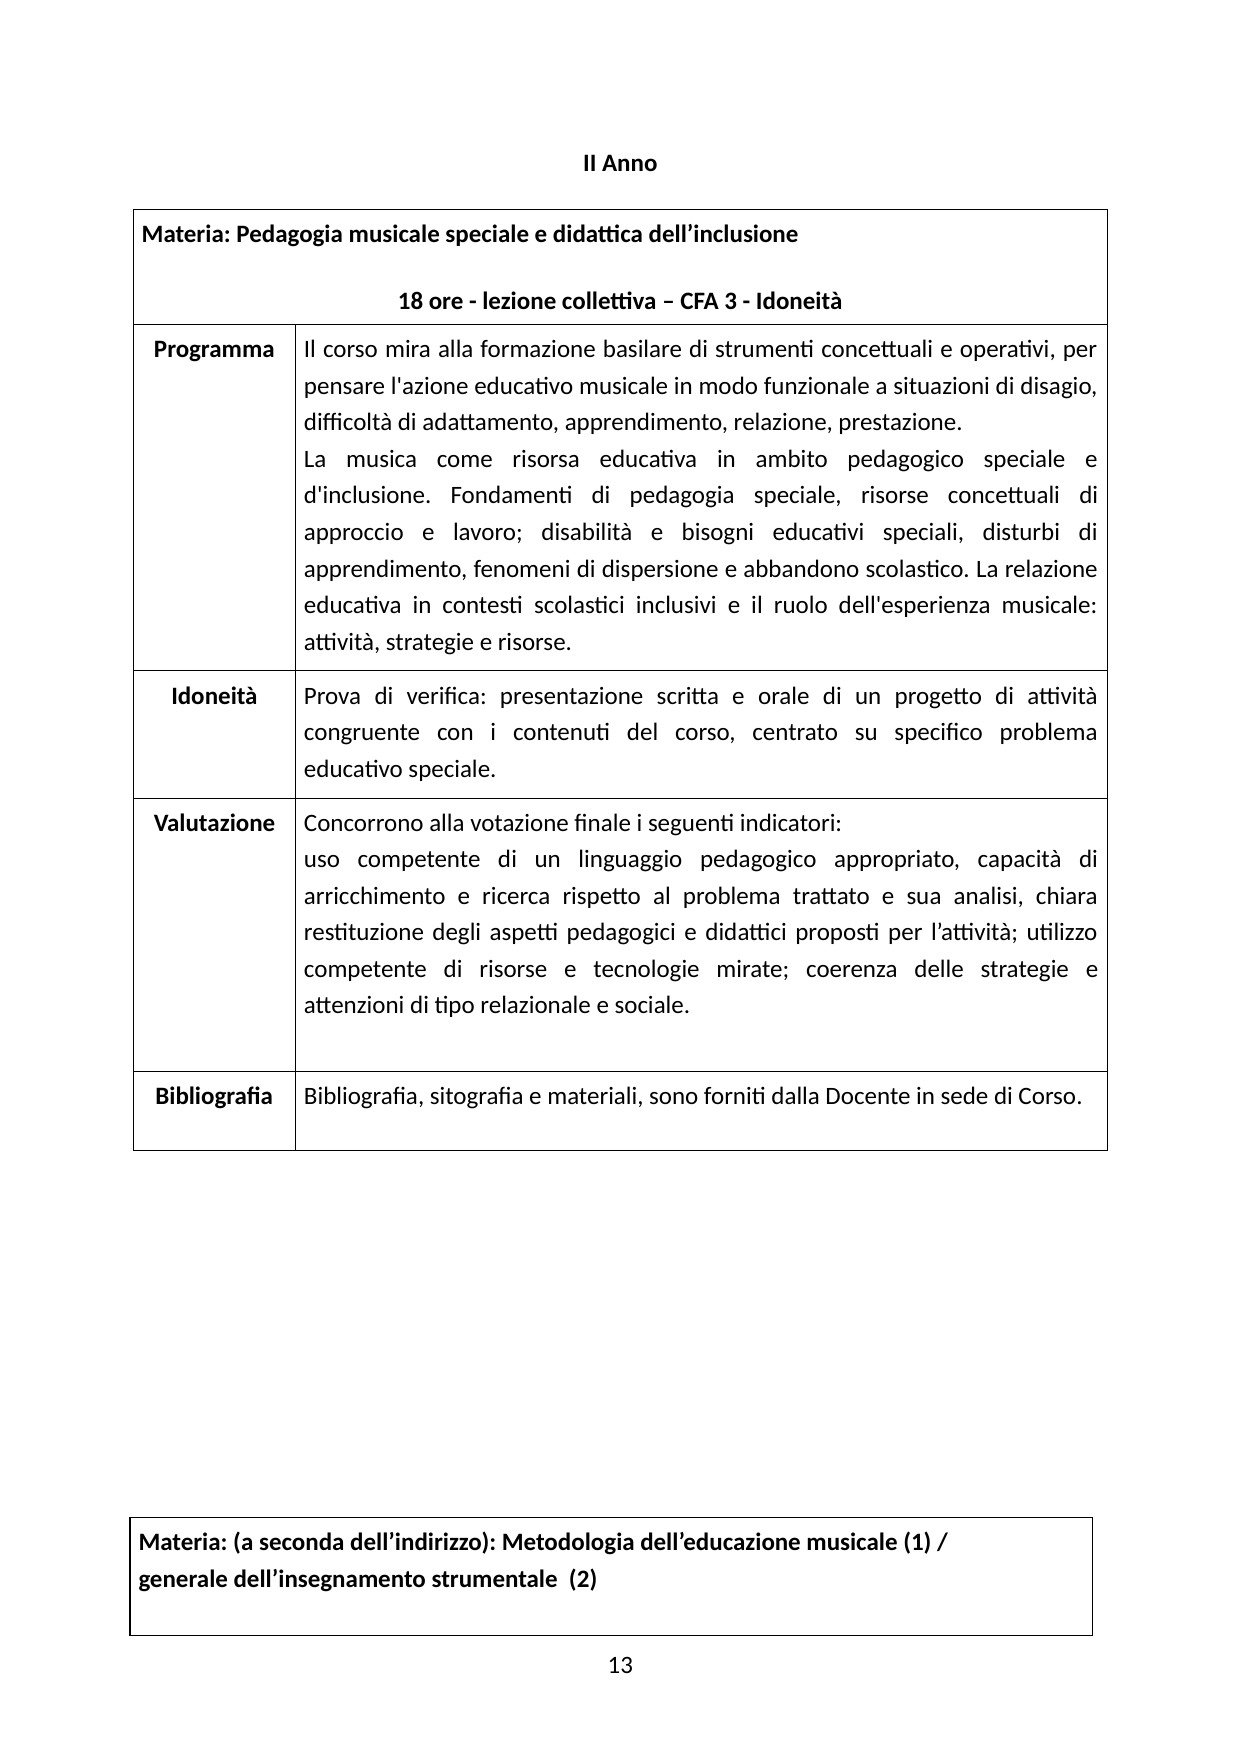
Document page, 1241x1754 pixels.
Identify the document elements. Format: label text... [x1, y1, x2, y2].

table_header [131, 1518, 1092, 1635]
table_cell Prova di verifica: presentazione scritta e orale di un progetto di attività congruente con i contenuti del corso, centrato su specifico problema educativo speciale. [296, 671, 1107, 797]
table_cell Bibliografia, sitografia e materiali, sono forniti dalla Docente in sede di Corso. [296, 1072, 1107, 1149]
table_cell Valutazione [134, 799, 295, 1071]
table_cell Idoneità [134, 671, 295, 797]
text II Anno [118, 148, 1122, 178]
table_header Materia: Pedagogia musicale speciale e didattica dell’inclusione 18 ore - lezione collettiva – CFA 3 - Idoneità [134, 210, 1107, 324]
table_cell Programma [134, 325, 295, 670]
table_cell Concorrono alla votazione finale i seguenti indicatori: uso competente di un linguaggio pedagogico appropriato, capacità di arricchimento e ricerca rispetto al problema trattato e sua analisi, chiara restituzione degli aspetti pedagogici e didattici proposti per l’attività; utilizzo competente di risorse e tecnologie mirate; coerenza delle strategie e attenzioni di tipo relazionale e sociale. [296, 799, 1107, 1071]
table_cell Il corso mira alla formazione basilare di strumenti concettuali e operativi, per pensare l'azione educativo musicale in modo funzionale a situazioni di disagio, difficoltà di adattamento, apprendimento, relazione, prestazione. La musica come risorsa educativa in ambito pedagogico speciale e d'inclusione. Fondamenti di pedagogia speciale, risorse concettuali di approccio e lavoro; disabilità e bisogni educativi speciali, disturbi di apprendimento, fenomeni di dispersione e abbandono scolastico. La relazione educativa in contesti scolastici inclusivi e il ruolo dell'esperienza musicale: attività, strategie e risorse. [296, 325, 1107, 670]
table_cell Bibliografia [134, 1072, 295, 1149]
